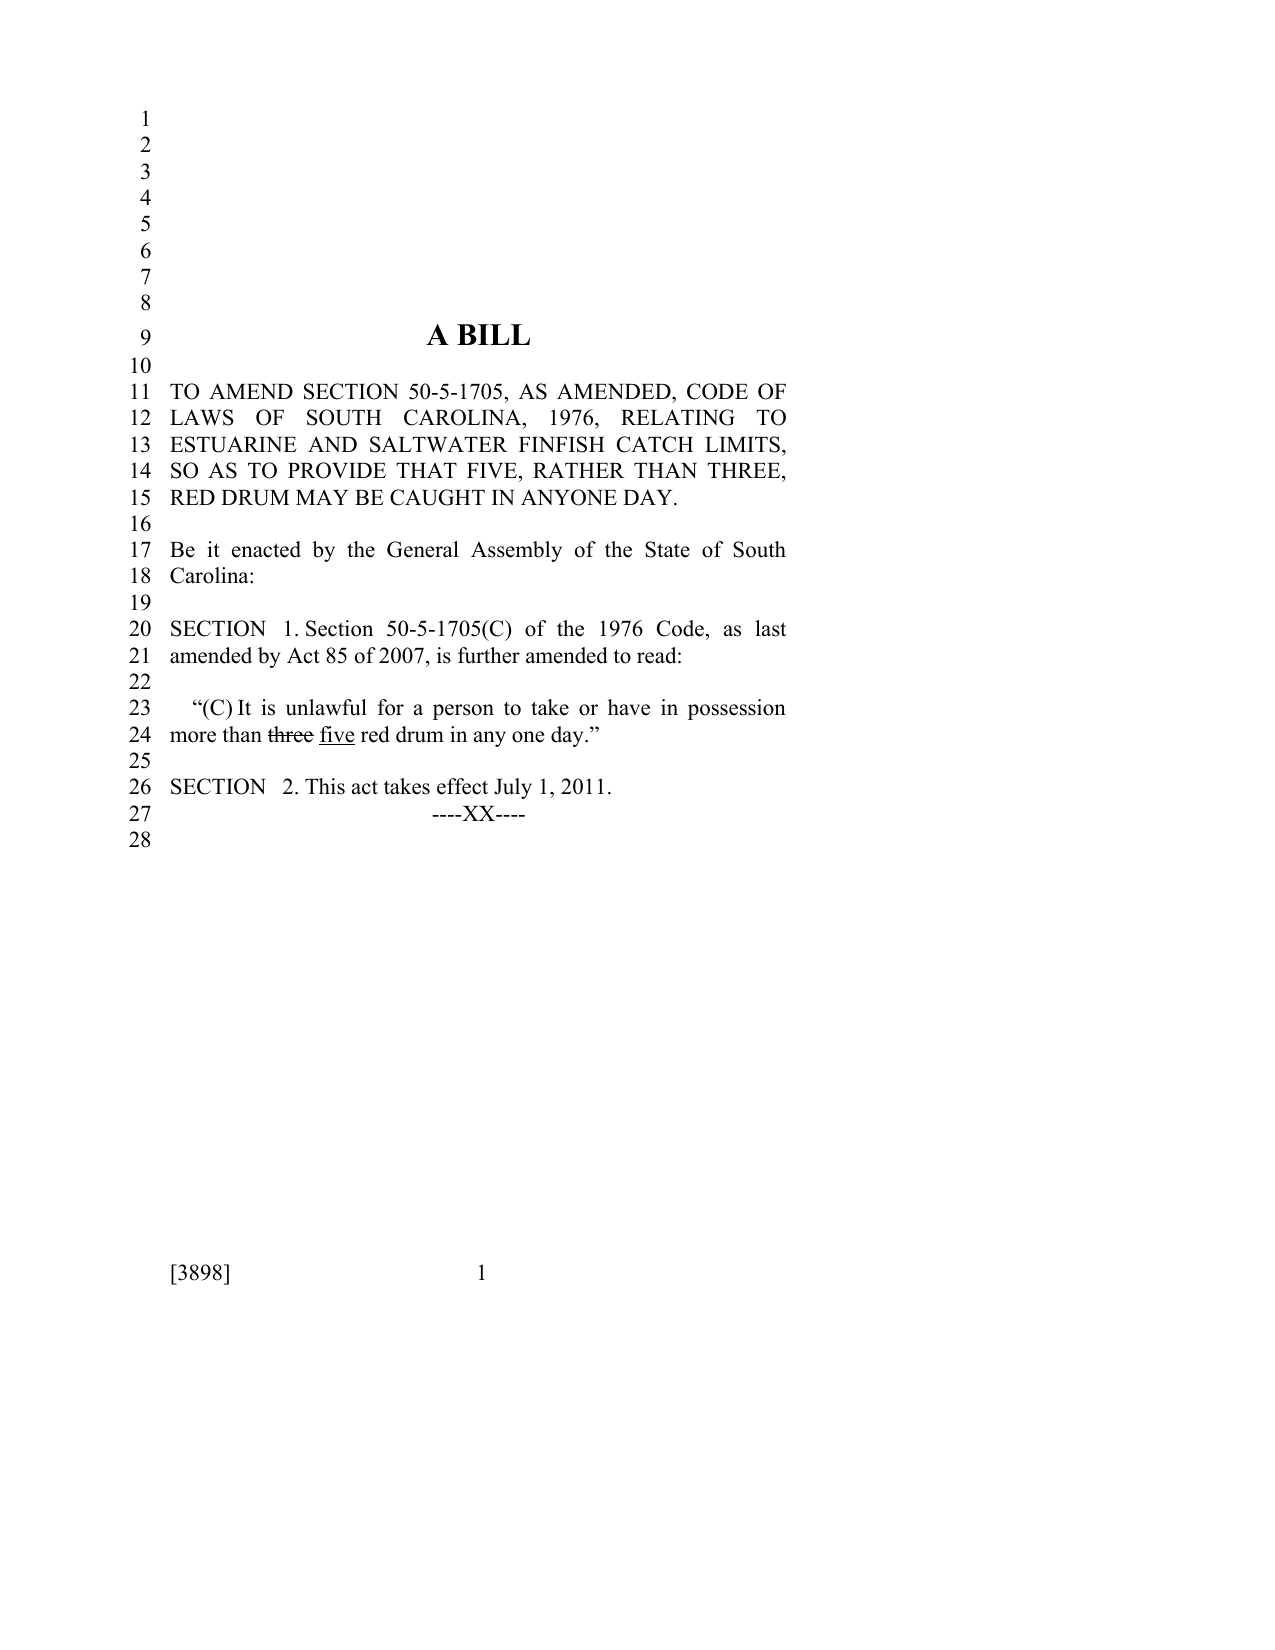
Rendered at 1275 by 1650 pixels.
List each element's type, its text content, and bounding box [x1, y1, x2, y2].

text ----XX---- [169, 800, 787, 826]
text SECTION 2. This act takes effect July 1, 2011. [169, 773, 787, 800]
text “(C) It is unlawful for a person to take or have in possession more than three five red drum in any one day.” [169, 694, 787, 747]
text A BILL [169, 316, 787, 352]
text Be it enacted by the General Assembly of the State of South Carolina: [169, 536, 787, 589]
text SECTION 1. Section 50-5-1705(C) of the 1976 Code, as last amended by Act 85 of 2007, is further amended to read: [169, 615, 787, 668]
text TO AMEND SECTION 50-5-1705, AS AMENDED, CODE OF LAWS OF SOUTH CAROLINA, 1976, RELATING TO ESTUARINE AND SALTWATER FINFISH CATCH LIMITS, SO AS TO PROVIDE THAT FIVE, RATHER THAN THREE, RED DRUM MAY BE CAUGHT IN ANYONE DAY. [169, 378, 787, 510]
